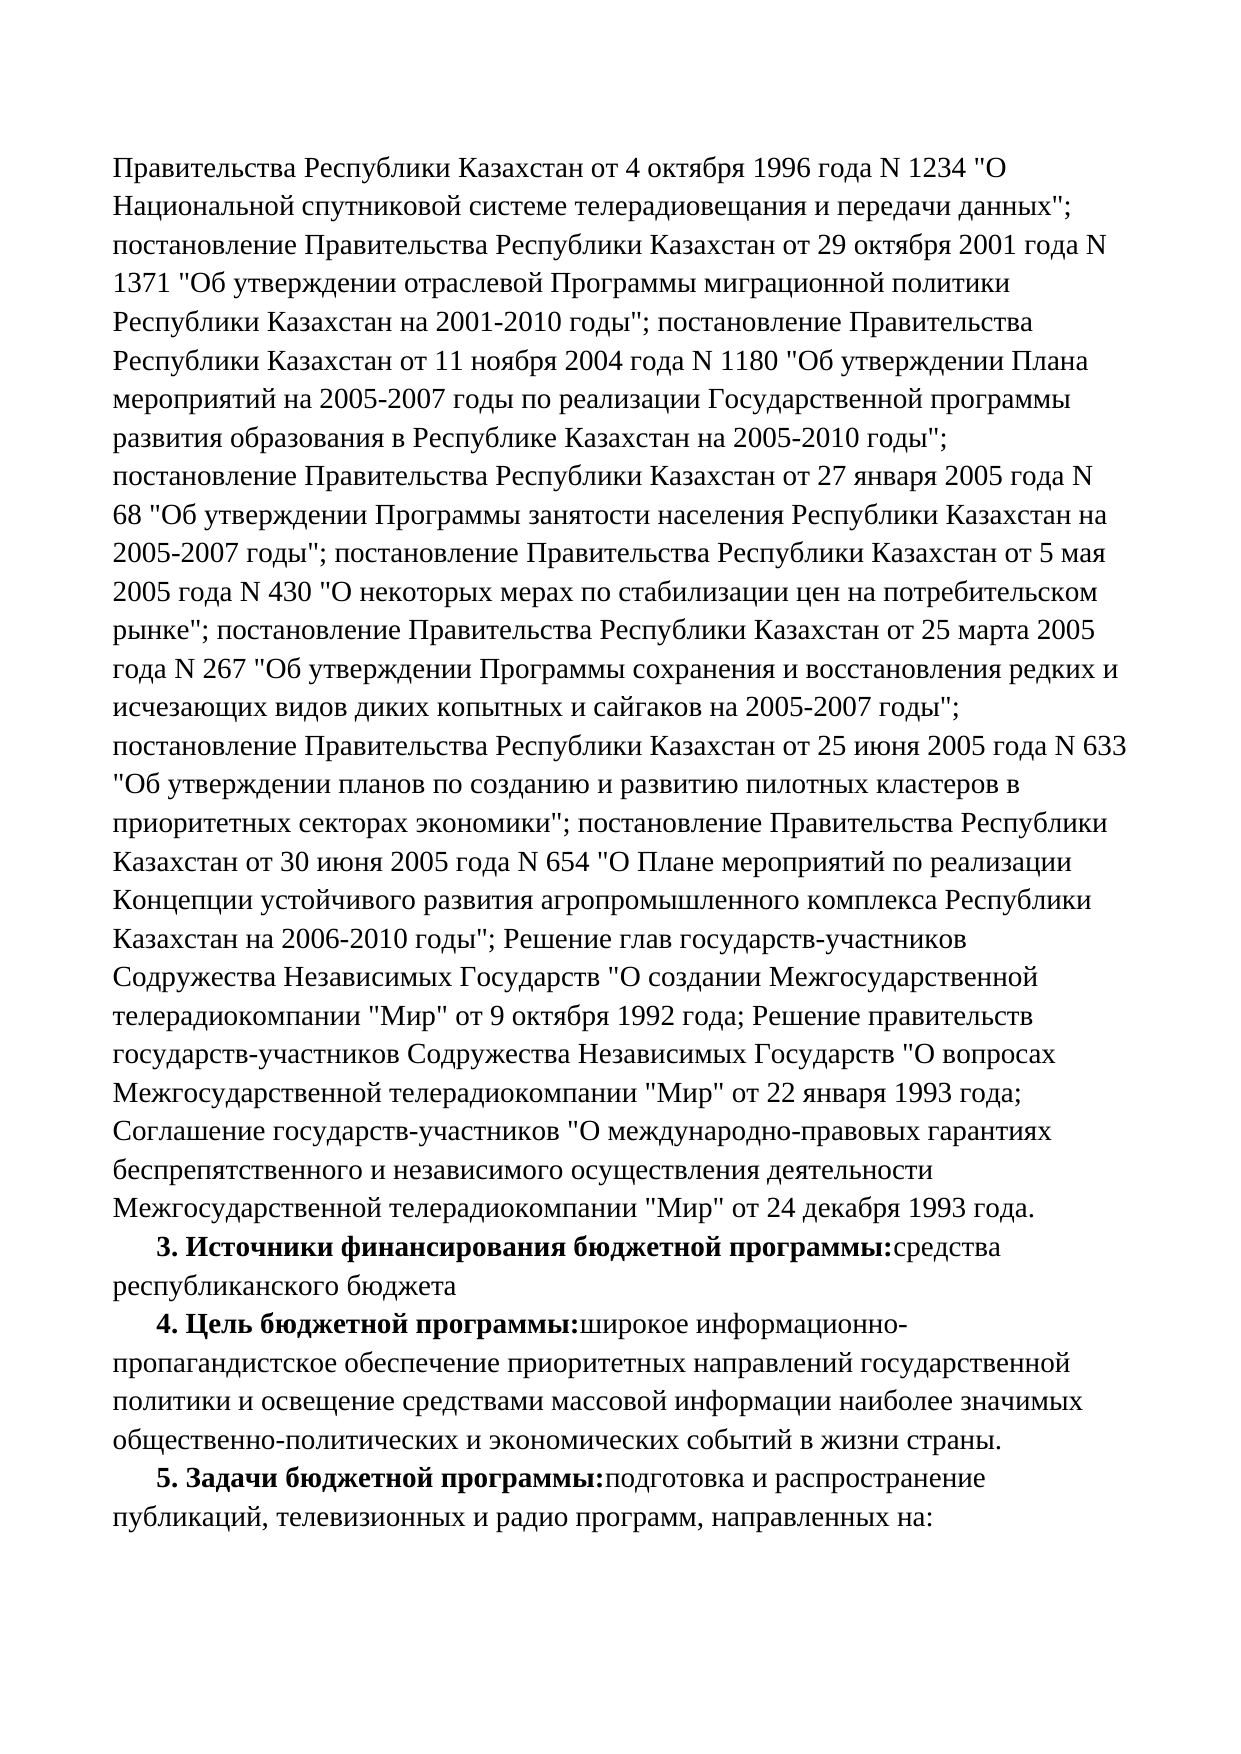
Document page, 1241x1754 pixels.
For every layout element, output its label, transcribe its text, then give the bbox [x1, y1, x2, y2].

text 5. Задачи бюджетной программы: подготовка и распространение публикаций, телевизионных и радио программ, направленных на: [112, 1460, 1128, 1532]
text 3. Источники финансирования бюджетной программы: средства республиканского бюджета [112, 1229, 1128, 1301]
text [112, 150, 1128, 1224]
text 4. Цель бюджетной программы: широкое информационно-пропагандистское обеспечение приоритетных направлений государственной политики и освещение средствами массовой информации наиболее значимых общественно-политических и экономических событий в жизни страны. [112, 1306, 1128, 1455]
